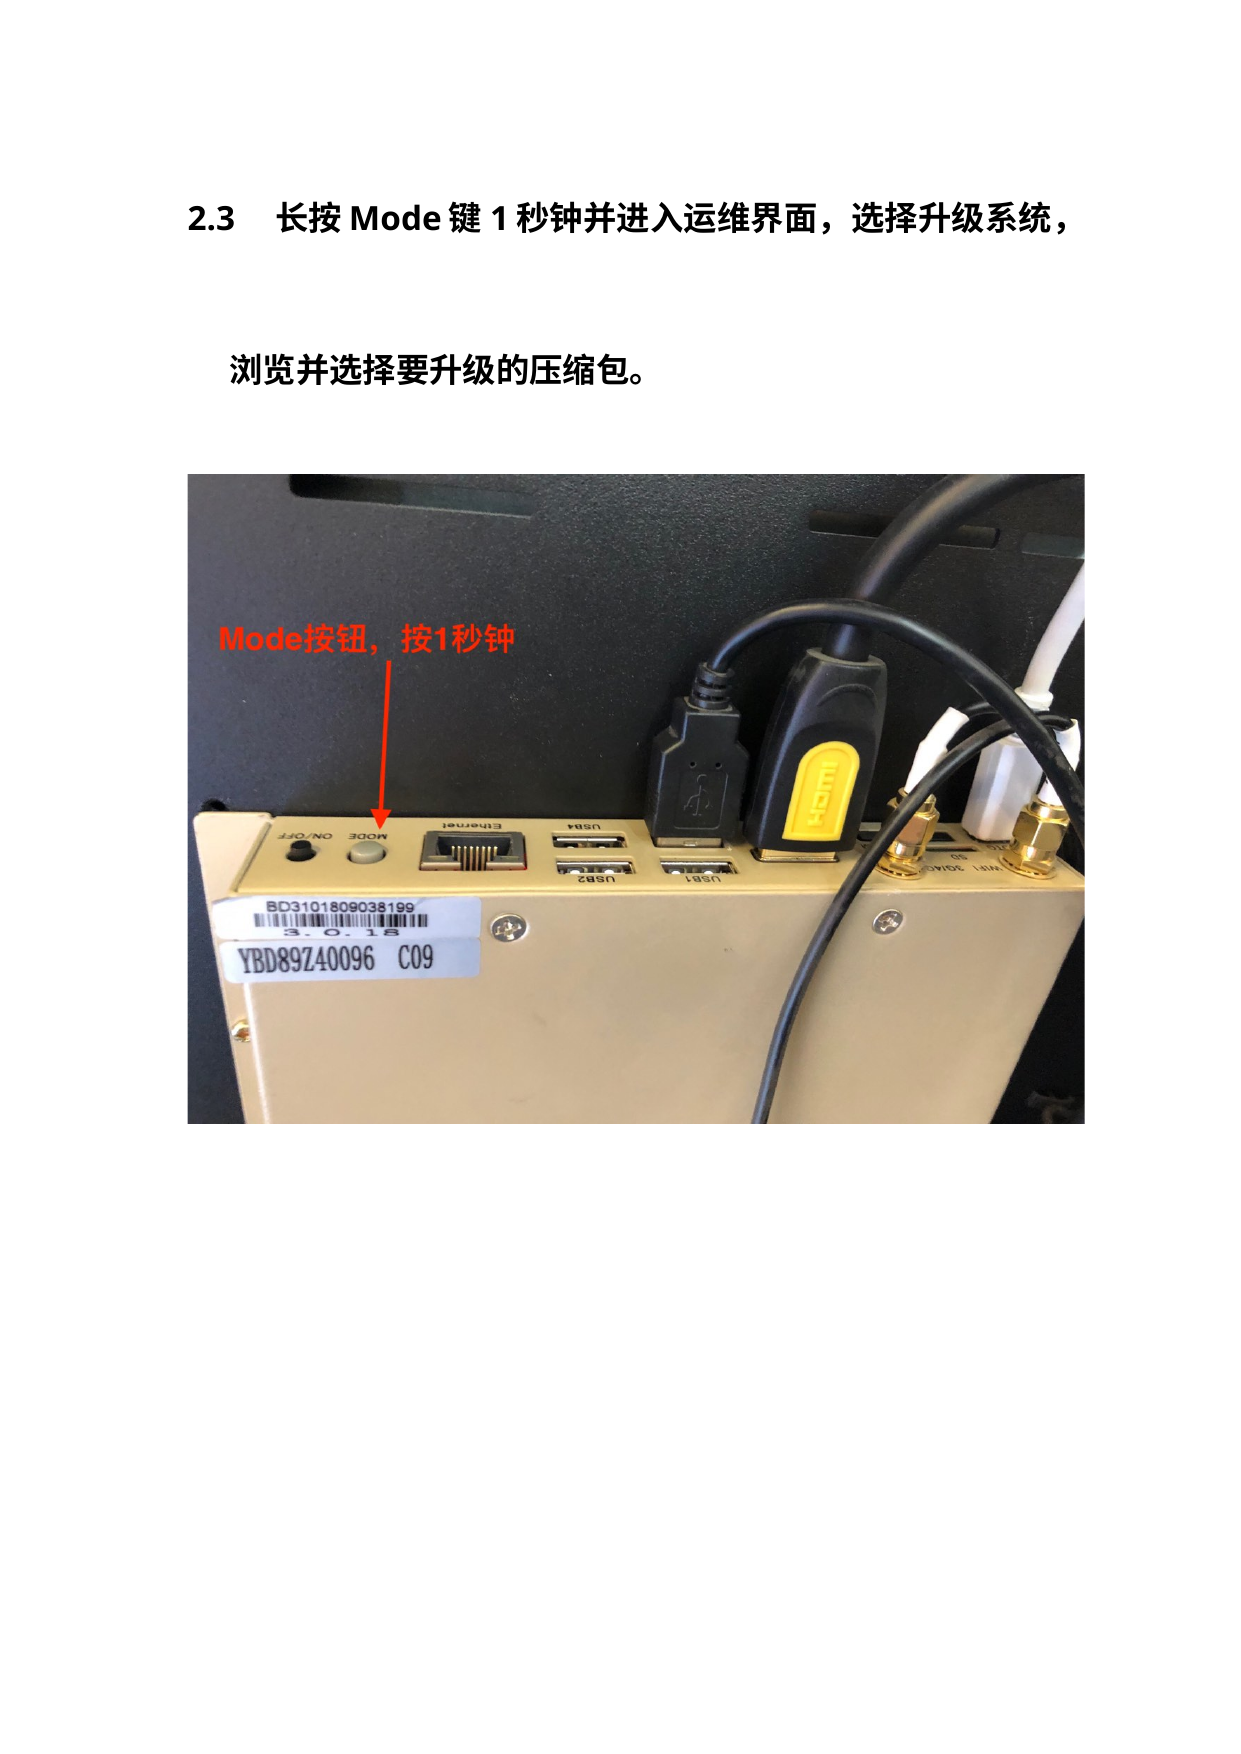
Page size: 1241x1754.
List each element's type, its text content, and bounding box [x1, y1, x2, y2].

picture [187, 474, 1085, 1124]
subtitle 长按Mode键 1秒钟并进入运维界面，选择升级系统，浏览并选择要升级的压缩包。 [187, 172, 1053, 412]
